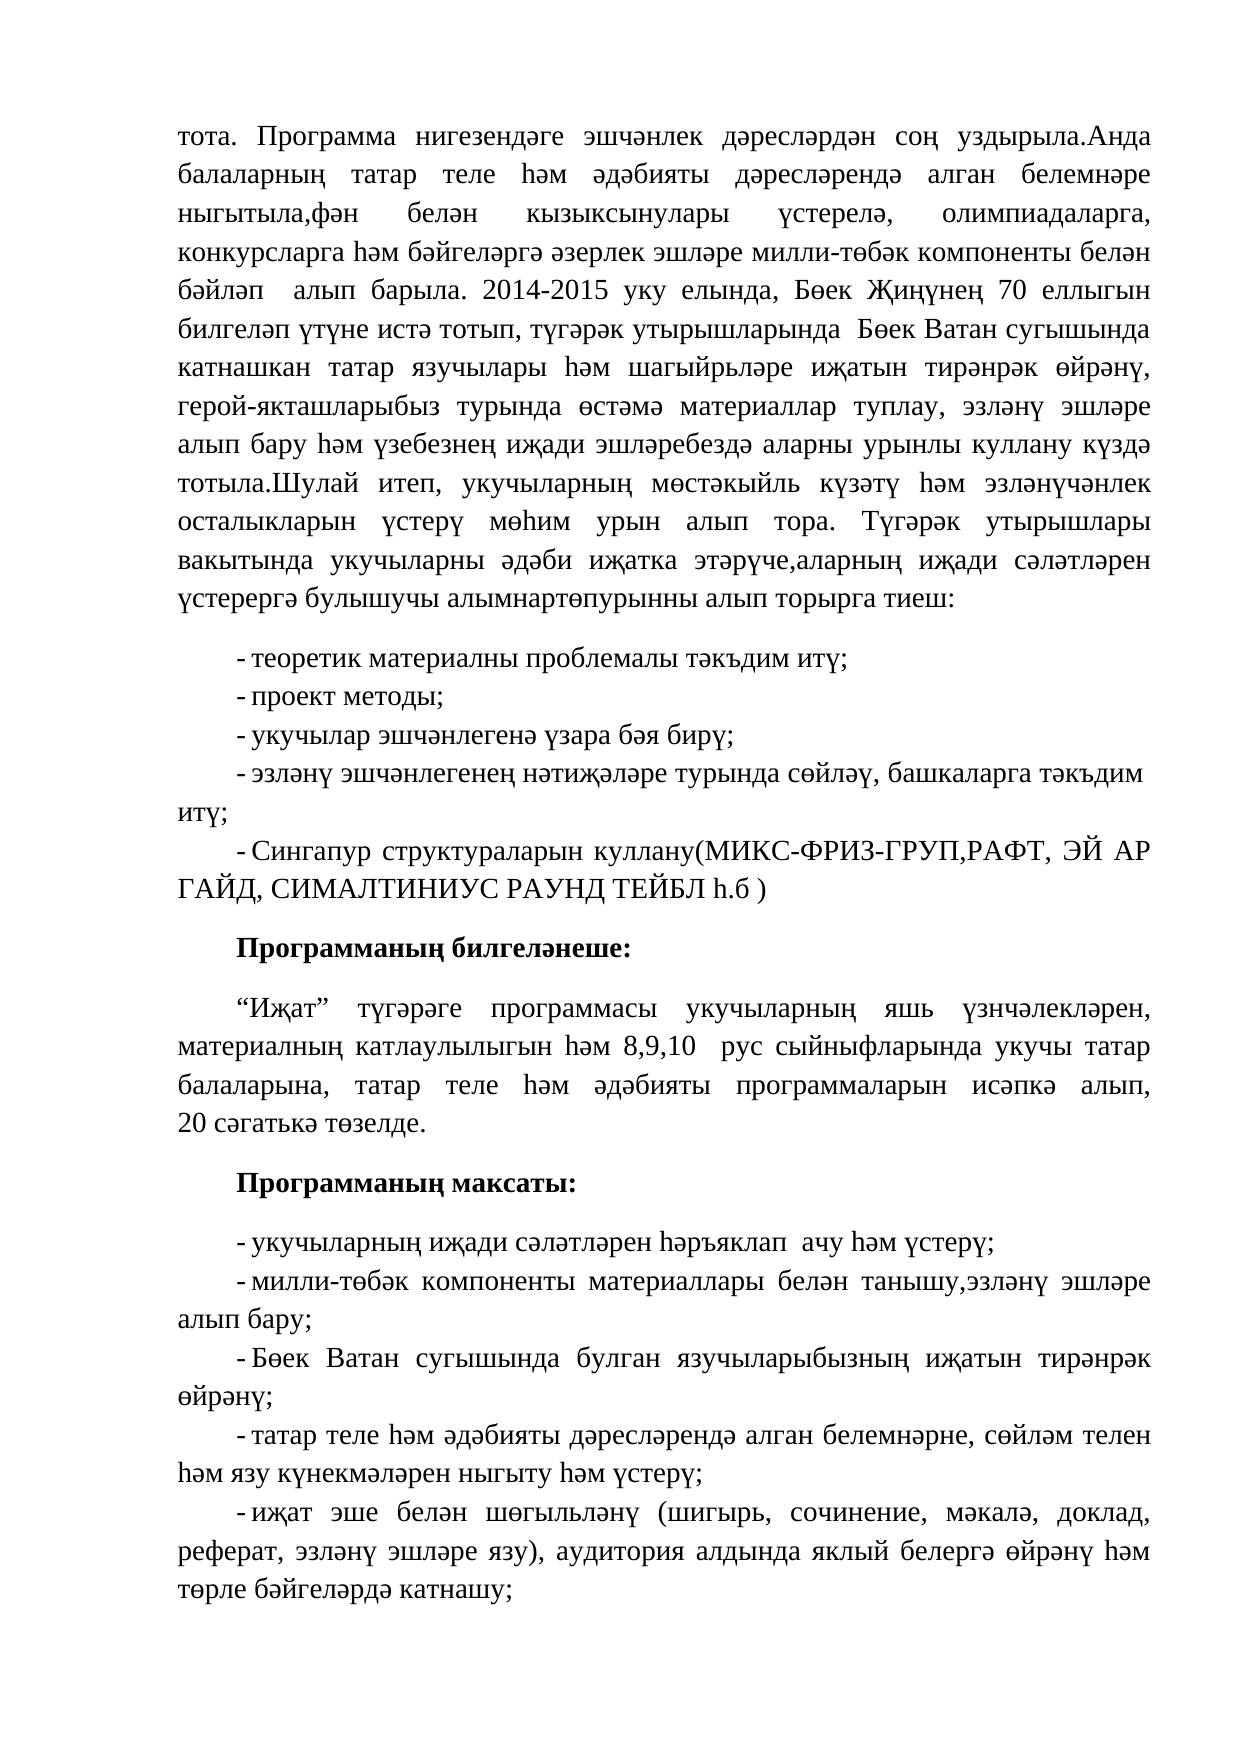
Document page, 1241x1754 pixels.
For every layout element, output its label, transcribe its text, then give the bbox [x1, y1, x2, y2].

text “Иҗат” түгәрәге программасы укучыларның яшь үзнчәлекләрен, материалның катлаулылыгын һәм 8,9,10 рус сыйныфларында укучы татар балаларына, татар теле һәм әдәбияты программаларын исәпкә алып, 20 сәгатькә төзелде. [177, 990, 1152, 1139]
text тота. Программа нигезендәге эшчәнлек дәресләрдән соң уздырыла.Анда балаларның татар теле һәм әдәбияты дәресләрендә алган белемнәре ныгытыла,фән белән кызыксынулары үстерелә, олимпиадаларга, конкурсларга һәм бәйгеләргә әзерлек эшләре милли-төбәк компоненты белән бәйләп алып барыла. 2014-2015 уку елында, Бөек Җиңүнең 70 еллыгын билгеләп үтүне истә тотып, түгәрәк утырышларында Бөек Ватан сугышында катнашкан татар язучылары һәм шагыйрьләре иҗатын тирәнрәк өйрәнү, герой-якташларыбыз турында өстәмә материаллар туплау, эзләнү эшләре алып бару һәм үзебезнең иҗади эшләребездә аларны урынлы куллану күздә тотыла.Шулай итеп, укучыларның мөстәкыйль күзәтү һәм эзләнүчәнлек осталыкларын үстерү мөһим урын алып тора. Түгәрәк утырышлары вакытында укучыларны әдәби иҗатка этәрүче,аларның иҗади сәләтләрен үстерергә булышучы алымнартөпурынны алып торырга тиеш: [177, 118, 1152, 614]
text Программаның билгеләнеше: [177, 931, 1152, 964]
list иҗат эше белән шөгыльләнү (шигырь, сочинение, мәкалә, доклад, реферат, эзләнү эшләре язу), аудитория алдында яклый белергә өйрәнү һәм төрле бәйгеләрдә катнашу; [177, 1494, 1152, 1605]
list теоретик материалны проблемалы тәкъдим итү; [177, 640, 1152, 673]
list эзләнү эшчәнлегенең нәтиҗәләре турында сөйләү, башкаларга тәкъдим итү; [177, 756, 1152, 828]
list татар теле һәм әдәбияты дәресләрендә алган белемнәрне, сөйләм телен һәм язу күнекмәләрен ныгыту һәм үстерү; [177, 1417, 1152, 1489]
list проект методы; [177, 678, 1152, 712]
list укучылар эшчәнлегенә үзара бәя бирү; [177, 717, 1152, 751]
list Бөек Ватан сугышында булган язучыларыбызның иҗатын тирәнрәк өйрәнү; [177, 1340, 1152, 1412]
list милли-төбәк компоненты материаллары белән танышу,эзләнү эшләре алып бару; [177, 1263, 1152, 1335]
list укучыларның иҗади сәләтләрен һәръяклап ачу һәм үстерү; [177, 1224, 1152, 1258]
list Сингапур структураларын куллану(МИКС-ФРИЗ-ГРУП,РАФТ, ЭЙ АР ГАЙД, СИМАЛТИНИУС РАУНД ТЕЙБЛ һ.б ) [177, 833, 1152, 905]
text Программаның максаты: [177, 1165, 1152, 1198]
